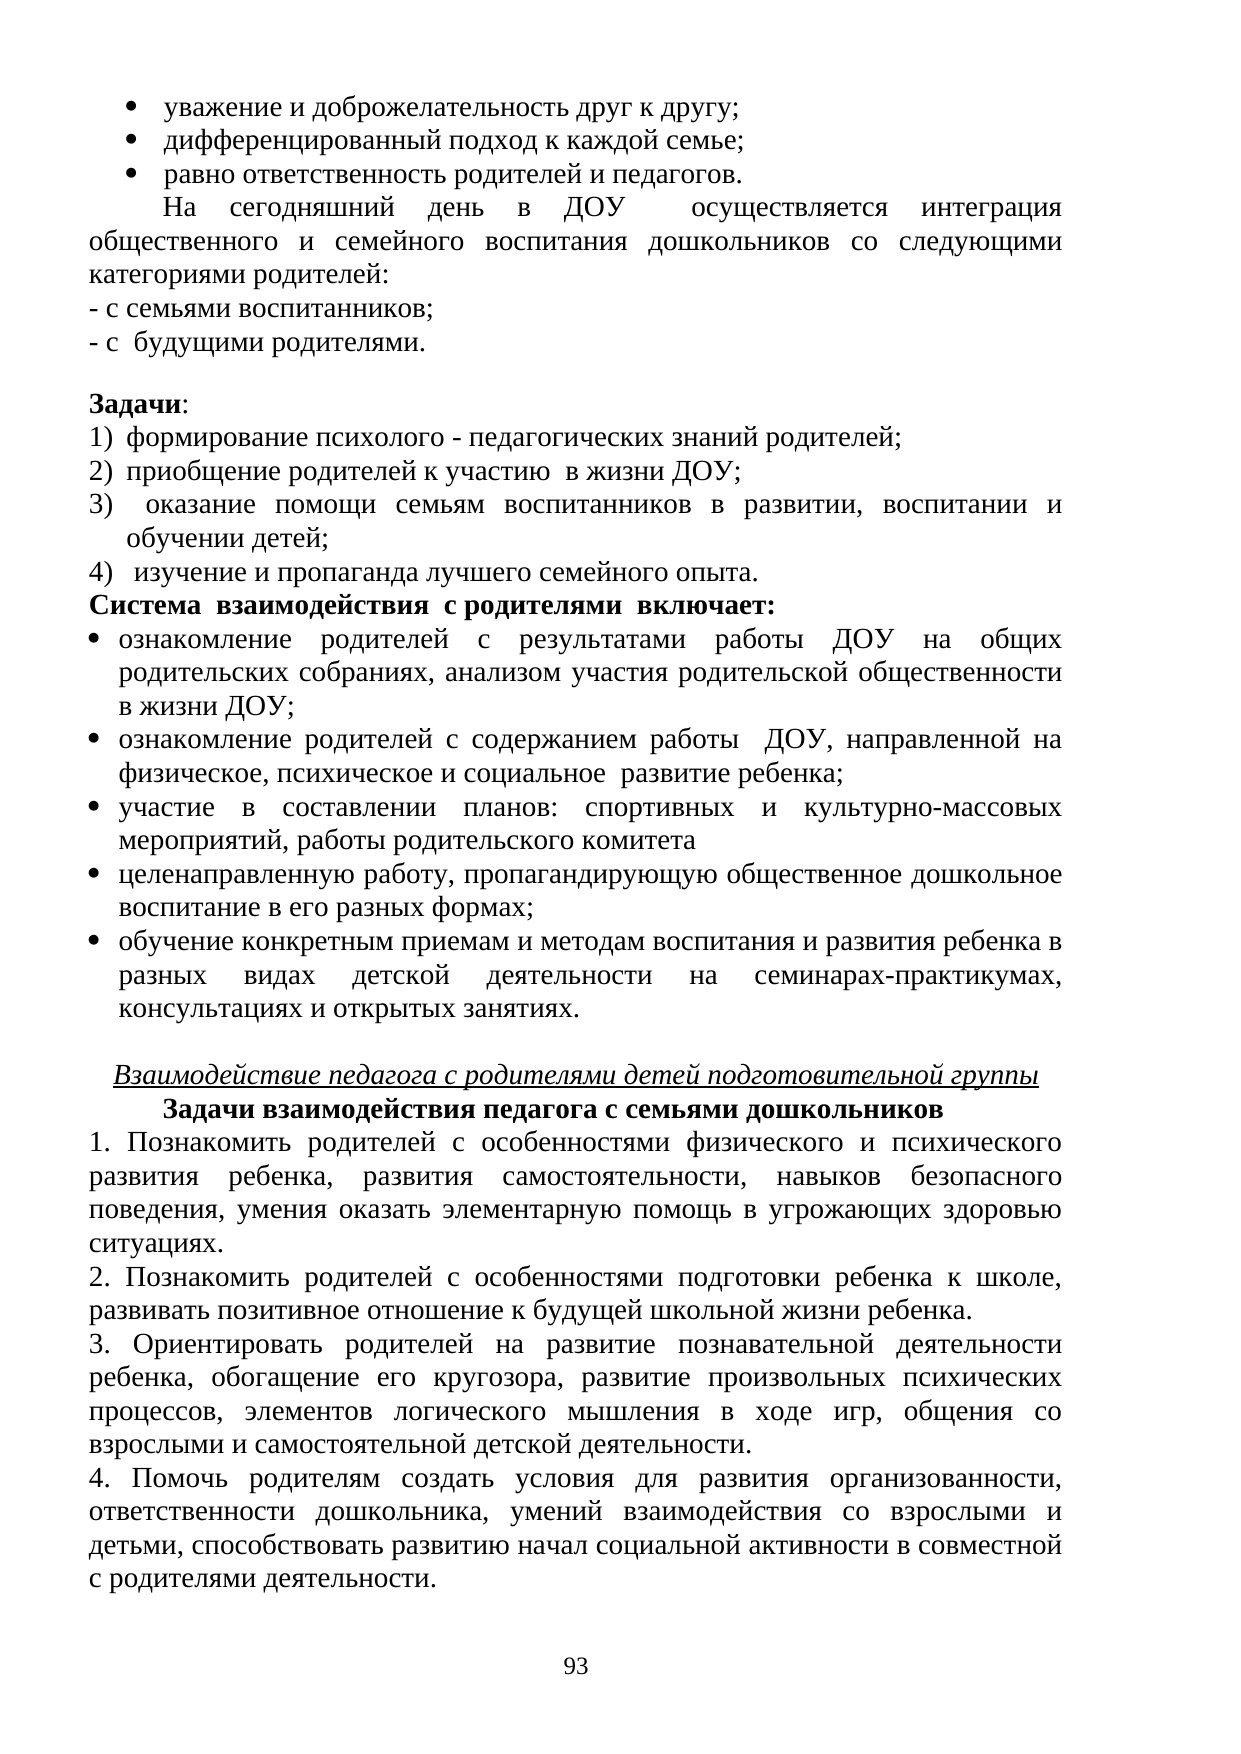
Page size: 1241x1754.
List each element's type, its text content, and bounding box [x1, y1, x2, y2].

list ознакомление родителей с результатами работы ДОУ на общих родительских собраниях, анализом участия родительской общественности в жизни ДОУ; [89, 621, 1063, 722]
list целенаправленную работу, пропагандирующую общественное дошкольное воспитание в его разных формах; [89, 856, 1063, 923]
text 3. Ориентировать родителей на развитие познавательной деятельности ребенка, обогащение его кругозора, развитие произвольных психических процессов, элементов логического мышления в ходе игр, общения со взрослыми и самостоятельной детской деятельности. [89, 1326, 1063, 1460]
list оказание помощи семьям воспитанников в развитии, воспитании и обучении детей; [89, 487, 1063, 554]
text 1. Познакомить родителей с особенностями физического и психического развития ребенка, развития самостоятельности, навыков безопасного поведения, умения оказать элементарную помощь в угрожающих здоровью ситуациях. [89, 1124, 1063, 1259]
list изучение и пропаганда лучшего семейного опыта. [89, 554, 1063, 587]
list дифференцированный подход к каждой семье; [126, 122, 1063, 156]
list ознакомление родителей с содержанием работы ДОУ, направленной на физическое, психическое и социальное развитие ребенка; [89, 722, 1063, 789]
list приобщение родителей к участию в жизни ДОУ; [89, 453, 1063, 487]
list уважение и доброжелательность друг к другу; [126, 89, 1063, 122]
text - с будущими родителями. [89, 324, 1063, 357]
text Задачи взаимодействия педагога с семьями дошкольников [89, 1091, 1063, 1124]
list участие в составлении планов: спортивных и культурно-массовых мероприятий, работы родительского комитета [89, 789, 1063, 856]
text Система взаимодействия с родителями включает: [89, 587, 1063, 621]
list формирование психолого - педагогических знаний родителей; [89, 419, 1063, 453]
list равно ответственность родителей и педагогов. [126, 156, 1063, 189]
text - с семьями воспитанников; [89, 290, 1063, 324]
text На сегодняшний день в ДОУ осуществляется интеграция общественного и семейного воспитания дошкольников со следующими категориями родителей: [89, 189, 1063, 290]
text Взаимодействие педагога с родителями детей подготовительной группы [89, 1057, 1063, 1091]
text 4. Помочь родителям создать условия для развития организованности, ответственности дошкольника, умений взаимодействия со взрослыми и детьми, способствовать развитию начал социальной активности в совместной с родителями деятельности. [89, 1460, 1063, 1594]
list обучение конкретным приемам и методам воспитания и развития ребенка в разных видах детской деятельности на семинарах-практикумах, консультациях и открытых занятиях. [89, 923, 1063, 1024]
text 2. Познакомить родителей с особенностями подготовки ребенка к школе, развивать позитивное отношение к будущей школьной жизни ребенка. [89, 1259, 1063, 1326]
text Задачи: [89, 386, 1063, 419]
